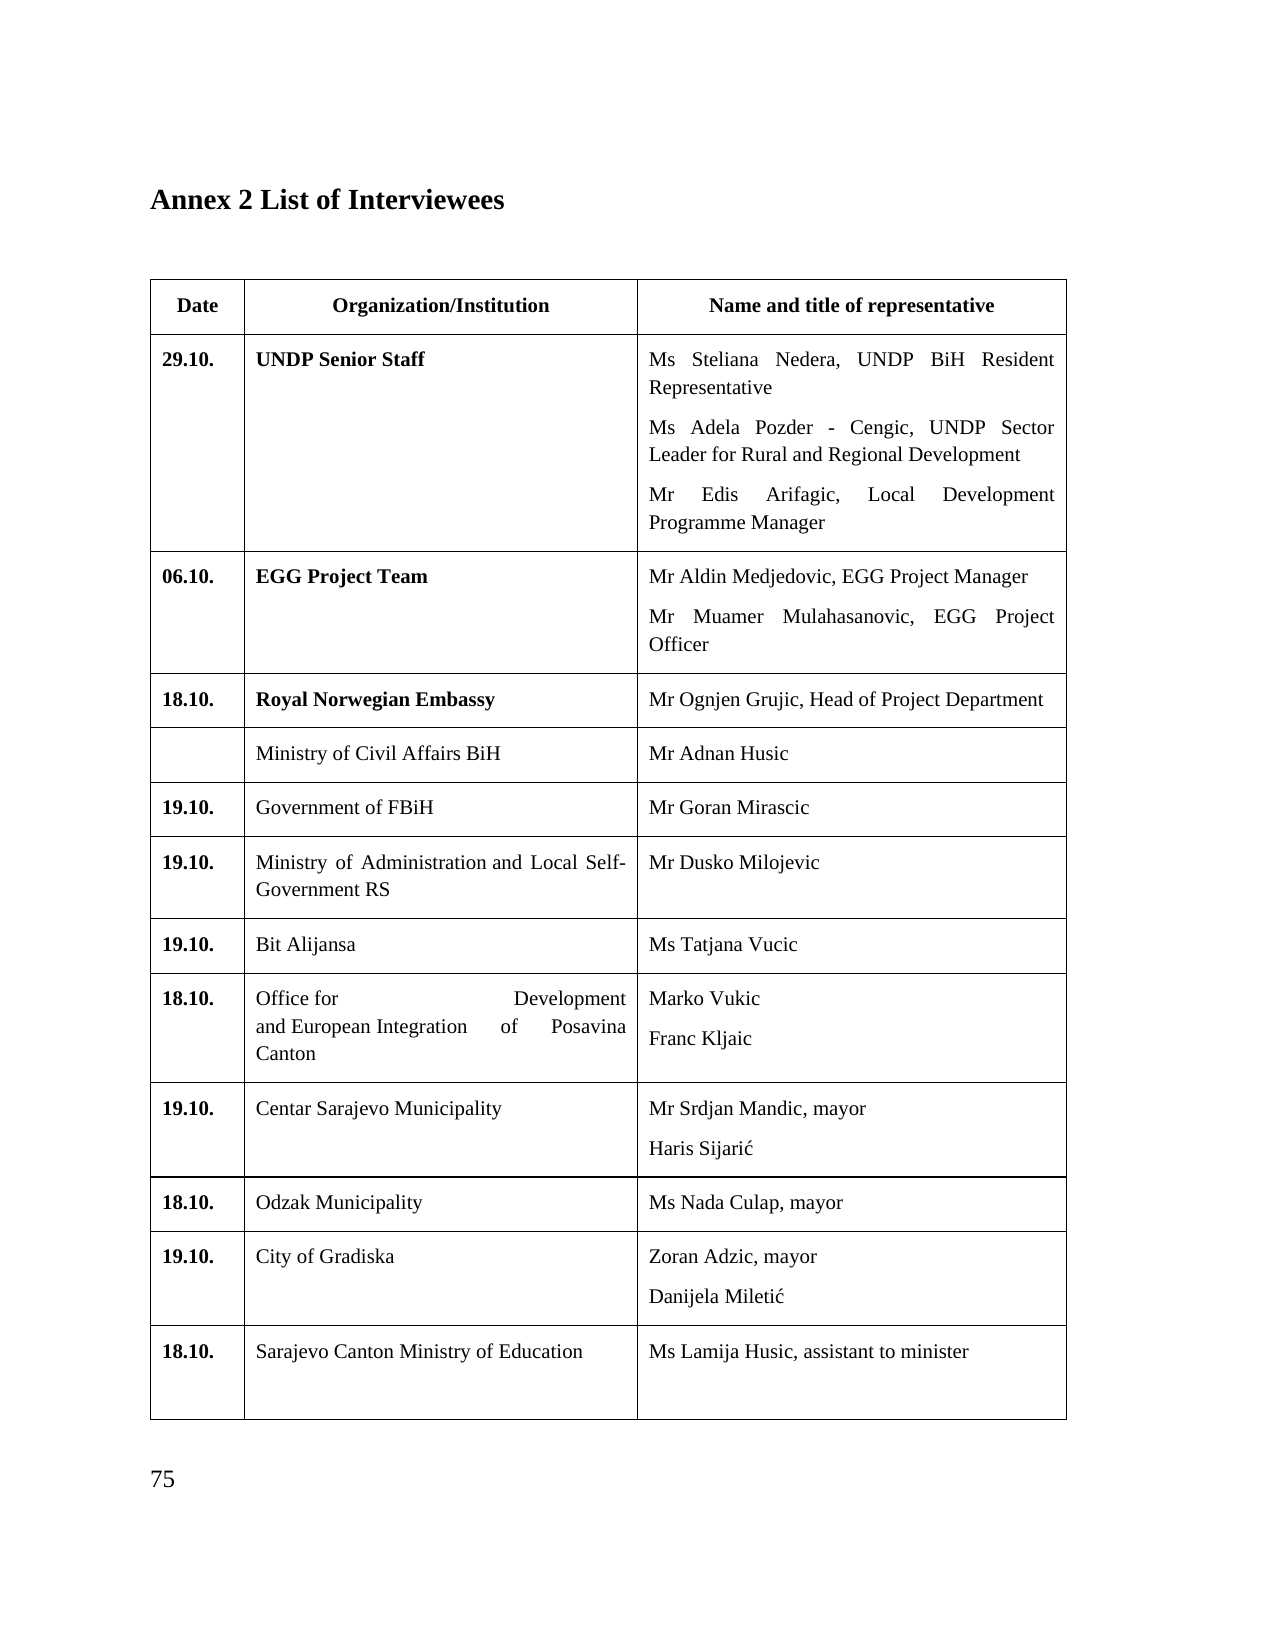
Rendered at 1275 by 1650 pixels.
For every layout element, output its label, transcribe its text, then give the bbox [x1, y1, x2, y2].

table_cell Mr Goran Mirascic [638, 783, 1066, 836]
table_cell 18.10. [151, 974, 244, 1082]
table_cell [151, 728, 244, 782]
table_header Organization/Institution [245, 280, 637, 333]
table_cell Mr Aldin Medjedovic, EGG Project Manager Mr Muamer Mulahasanovic, EGG Project Officer [638, 552, 1066, 673]
table_cell Bit Alijansa [245, 919, 637, 972]
table_cell 19.10. [151, 783, 244, 836]
table_cell Mr Dusko Milojevic [638, 837, 1066, 918]
table_header Name and title of representative [638, 280, 1066, 333]
subtitle Annex 2 List of Interviewees [150, 182, 1125, 216]
table_header Date [151, 280, 244, 333]
table_cell 18.10. [151, 674, 244, 727]
table_cell Ministry of Administration and Local Self-Government RS [245, 837, 637, 918]
table_cell 19.10. [151, 837, 244, 918]
table_cell Ms Nada Culap, mayor [638, 1178, 1066, 1231]
table_cell Ms Steliana Nedera, UNDP BiH Resident Representative Ms Adela Pozder - Cengic, UNDP Sector Leader for Rural and Regional Development Mr Edis Arifagic, Local Development Programme Manager [638, 335, 1066, 551]
table_cell Mr Adnan Husic [638, 728, 1066, 782]
table_cell Office for Development and European Integration of Posavina Canton [245, 974, 637, 1082]
table_cell Zoran Adzic, mayor Danijela Miletić [638, 1232, 1066, 1325]
table_cell Marko Vukic Franc Kljaic [638, 974, 1066, 1082]
table_cell Government of FBiH [245, 783, 637, 836]
table_cell City of Gradiska [245, 1232, 637, 1325]
table_cell 06.10. [151, 552, 244, 673]
table_cell 19.10. [151, 1232, 244, 1325]
table_cell 19.10. [151, 919, 244, 972]
table_cell 18.10. [151, 1326, 244, 1419]
table_cell Ms Tatjana Vucic [638, 919, 1066, 972]
table_cell Ms Lamija Husic, assistant to minister [638, 1326, 1066, 1419]
table_cell Odzak Municipality [245, 1178, 637, 1231]
table_cell Mr Ognjen Grujic, Head of Project Department [638, 674, 1066, 727]
table_cell 29.10. [151, 335, 244, 551]
table_cell Sarajevo Canton Ministry of Education [245, 1326, 637, 1419]
table_cell Centar Sarajevo Municipality [245, 1083, 637, 1176]
table_cell Ministry of Civil Affairs BiH [245, 728, 637, 782]
table_cell 19.10. [151, 1083, 244, 1176]
table_cell EGG Project Team [245, 552, 637, 673]
table_cell 18.10. [151, 1178, 244, 1231]
table_cell Royal Norwegian Embassy [245, 674, 637, 727]
table_cell UNDP Senior Staff [245, 335, 637, 551]
table_cell Mr Srdjan Mandic, mayor Haris Sijarić [638, 1083, 1066, 1176]
